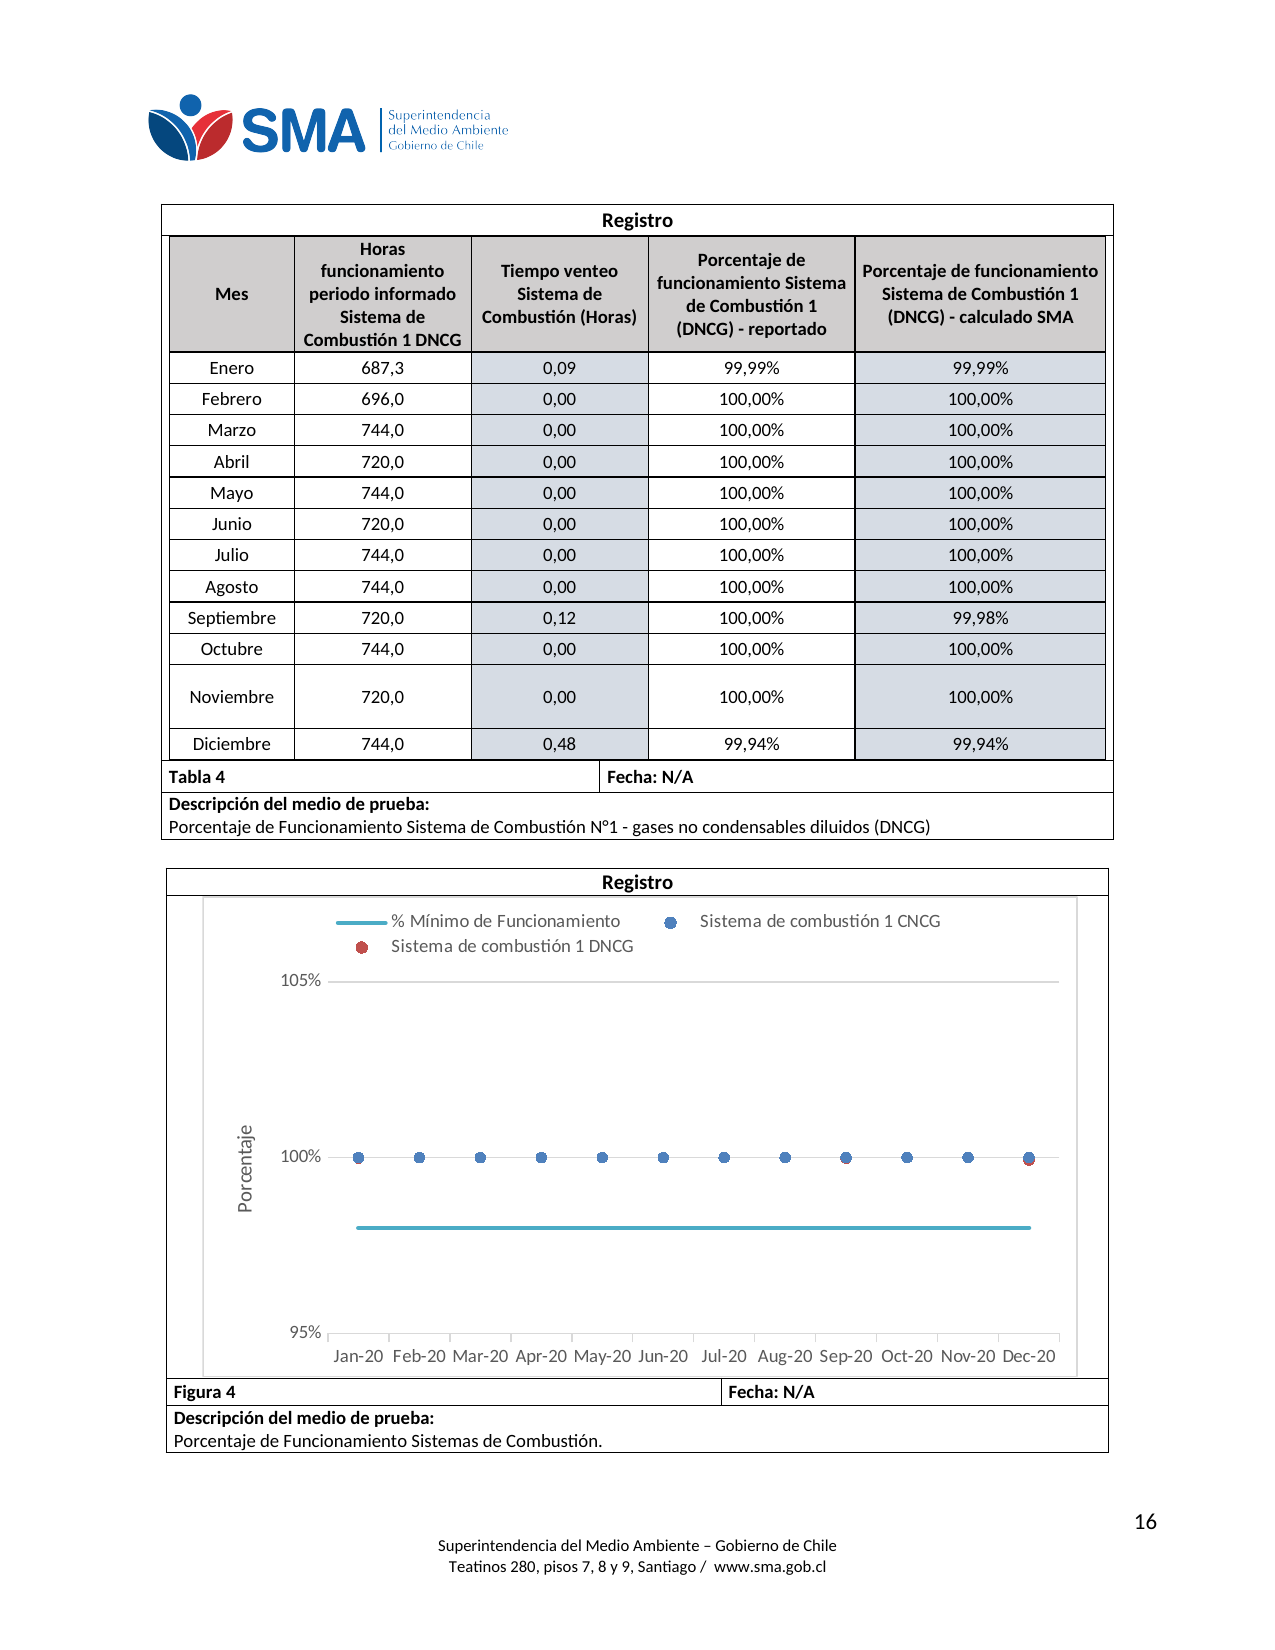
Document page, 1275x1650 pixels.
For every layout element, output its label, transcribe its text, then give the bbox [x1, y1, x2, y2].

table_cell Fecha: N/A [600, 761, 1113, 792]
table_cell [649, 603, 854, 633]
table_cell Fecha: N/A [722, 1379, 1108, 1405]
table_cell [295, 603, 471, 633]
table_cell [1078, 896, 1108, 1377]
table_cell Tabla 4 [162, 761, 599, 792]
table_cell [295, 634, 471, 664]
table_cell Descripción del medio de prueba: Porcentaje de Funcionamiento Sistemas de Combustión. [167, 1406, 1108, 1452]
table_cell [649, 729, 854, 759]
table_cell [295, 384, 471, 414]
table_cell [170, 509, 294, 539]
table_cell [295, 729, 471, 759]
table_cell [649, 540, 854, 570]
table_cell [170, 571, 294, 601]
table_cell [295, 415, 471, 445]
table_header Registro [162, 205, 1113, 235]
table_cell [170, 415, 294, 445]
table_cell [649, 446, 854, 476]
table_cell [1106, 236, 1113, 760]
table_cell [170, 603, 294, 633]
table_cell Figura 4 [167, 1379, 721, 1405]
table_cell [170, 384, 294, 414]
table_cell [167, 896, 202, 1377]
table_cell [170, 478, 294, 508]
table_cell [170, 353, 294, 383]
table_cell [170, 729, 294, 759]
table_cell [649, 665, 854, 728]
table_cell [649, 384, 854, 414]
table_cell [649, 478, 854, 508]
table_cell Descripción del medio de prueba: Porcentaje de Funcionamiento Sistema de Combustión N°1 - gases no condensables diluidos (DNCG) [162, 793, 1113, 838]
table_cell [649, 571, 854, 601]
table_cell [649, 634, 854, 664]
table_cell [649, 415, 854, 445]
table_cell [295, 540, 471, 570]
table_cell [162, 236, 169, 760]
table_cell [649, 353, 854, 383]
table_cell [170, 665, 294, 728]
picture [118, 73, 528, 176]
table_cell [295, 571, 471, 601]
table_cell [170, 540, 294, 570]
table_cell [170, 446, 294, 476]
table_cell [295, 509, 471, 539]
table_cell [170, 634, 294, 664]
table_cell [295, 665, 471, 728]
table_cell [295, 353, 471, 383]
table_cell [295, 478, 471, 508]
table_cell [649, 509, 854, 539]
table_header Registro [167, 869, 1108, 895]
table_cell [295, 446, 471, 476]
